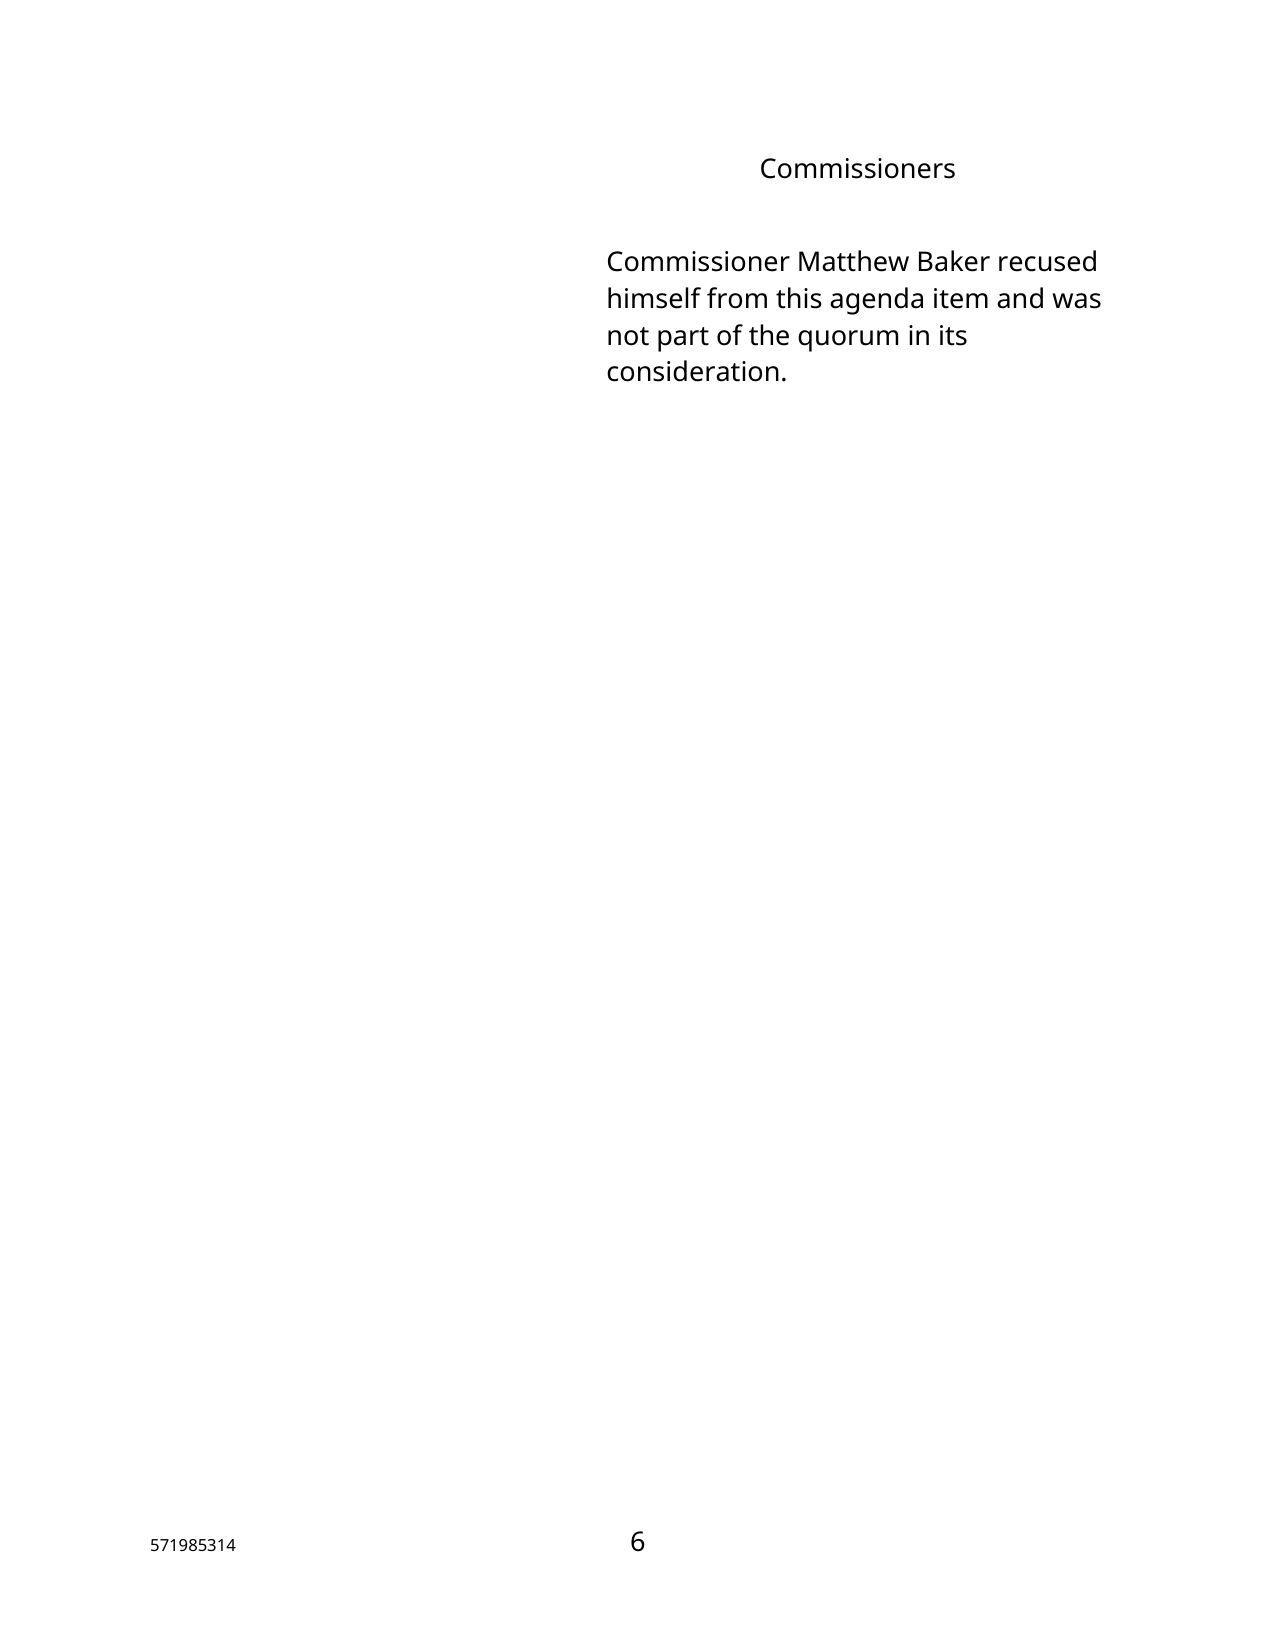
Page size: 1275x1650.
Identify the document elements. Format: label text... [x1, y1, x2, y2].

text Commissioners [600, 150, 1125, 187]
text Commissioner Matthew Baker recused himself from this agenda item and was not part of the quorum in its consideration. [606, 242, 1125, 390]
